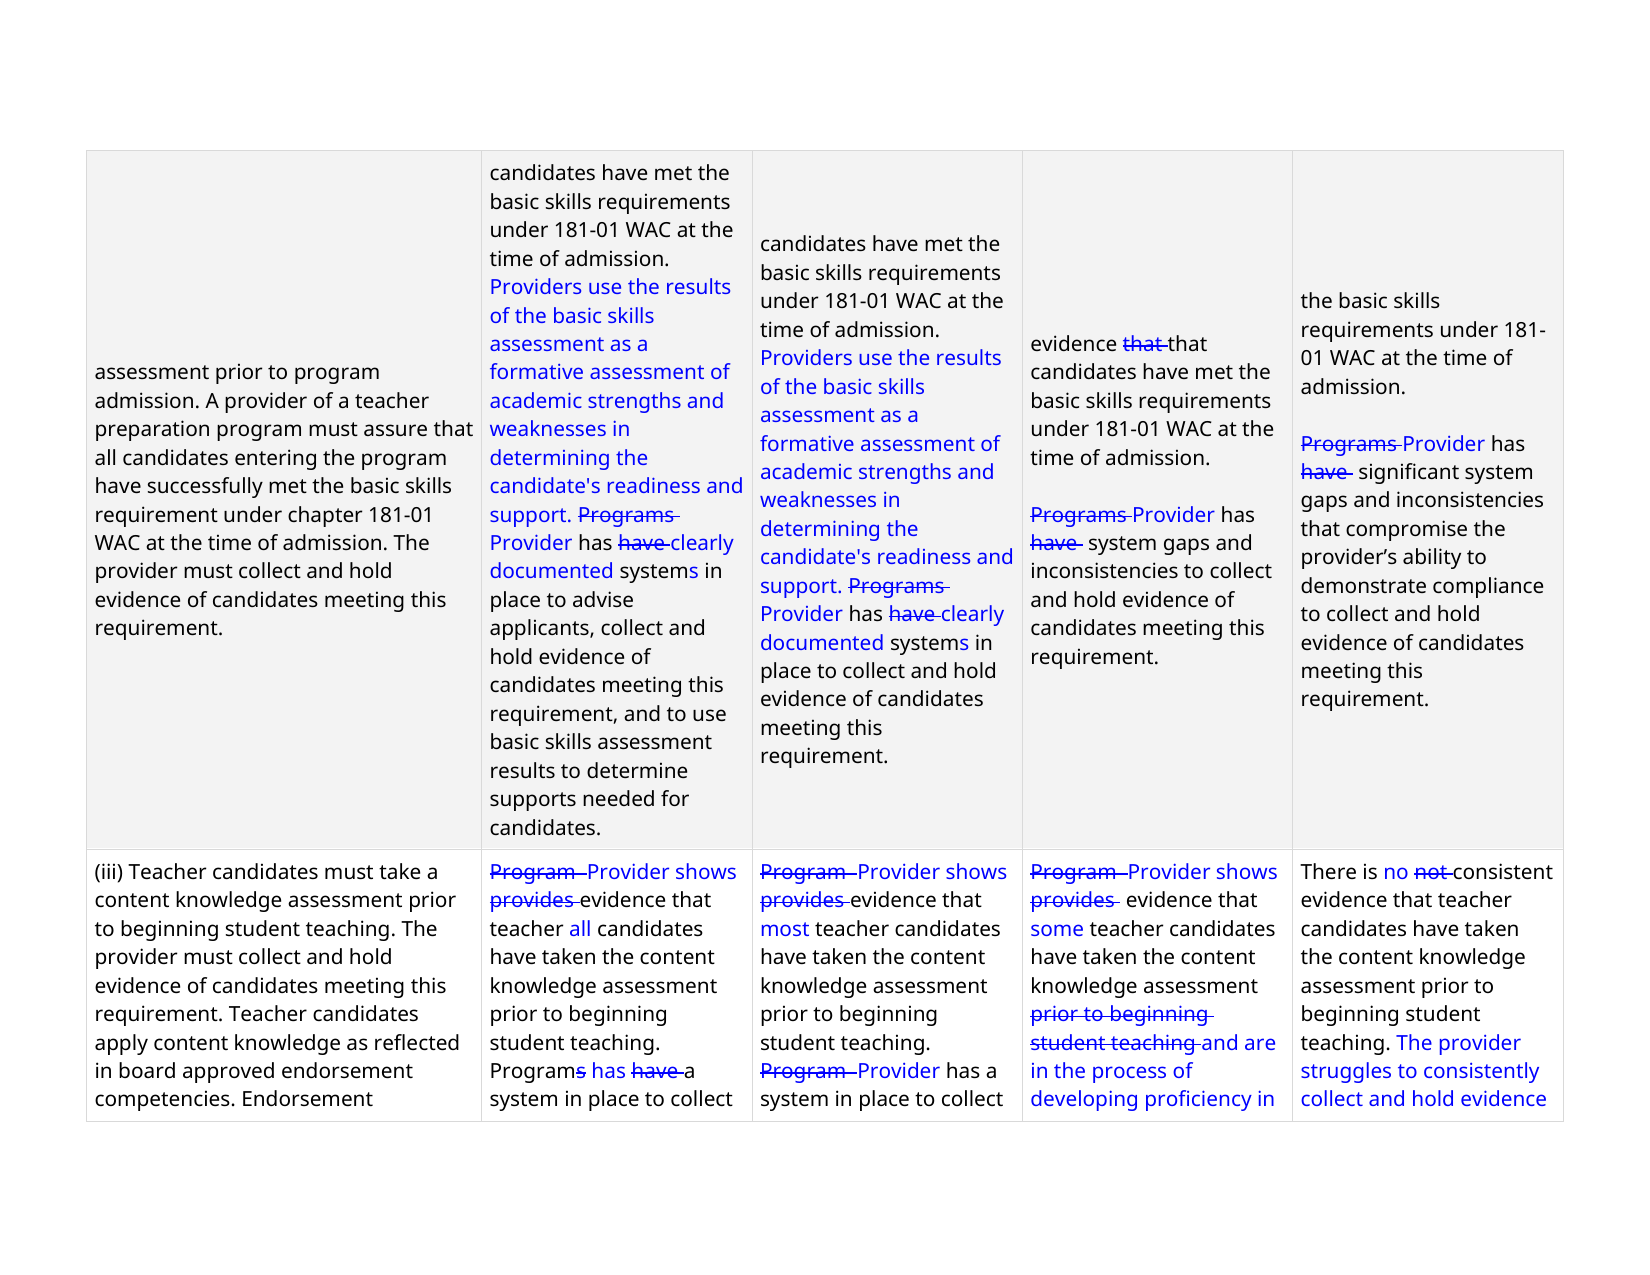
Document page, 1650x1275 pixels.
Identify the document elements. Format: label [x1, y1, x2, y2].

table_cell [753, 151, 1022, 848]
table_cell [1293, 151, 1563, 848]
table_cell [482, 151, 752, 848]
table_cell [1293, 850, 1563, 1121]
table_cell [87, 151, 481, 848]
table_cell [1023, 151, 1292, 848]
table_cell [1023, 850, 1292, 1121]
table_cell [87, 850, 481, 1121]
table_cell [753, 850, 1022, 1121]
table_cell [482, 850, 752, 1121]
